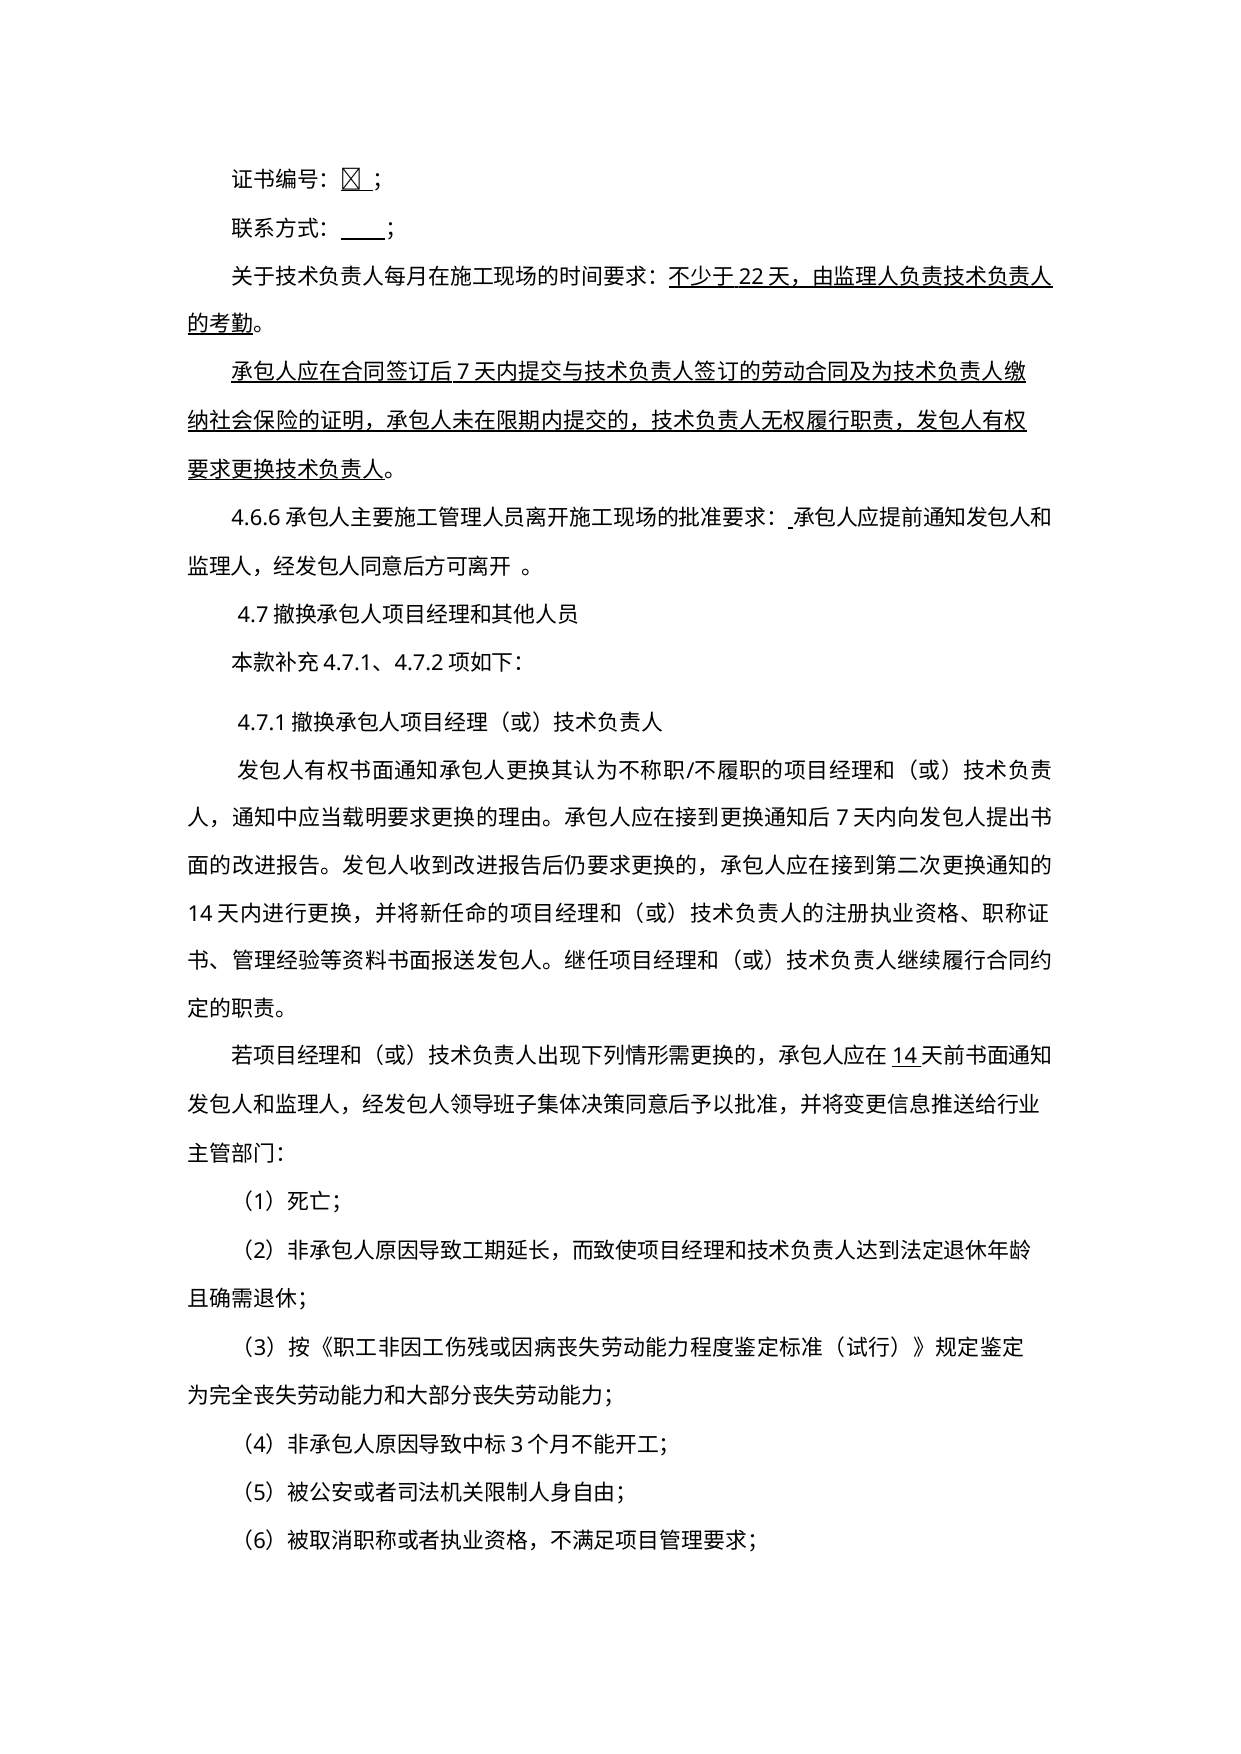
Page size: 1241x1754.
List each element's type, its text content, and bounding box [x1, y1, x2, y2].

text 关于技术负责人每月在施工现场的时间要求：不少于22天，由监理人负责技术负责人的考勤。 [187, 259, 1053, 338]
text 4.6.6承包人主要施工管理人员离开施工现场的批准要求： 承包人应提前通知发包人和监理人，经发包人同意后方可离开 。 [187, 500, 1053, 581]
text （2）非承包人原因导致工期延长，而致使项目经理和技术负责人达到法定退休年龄且确需退休； [187, 1232, 1053, 1313]
text （4）非承包人原因导致中标3个月不能开工； [187, 1426, 1053, 1459]
text 4.7撤换承包人项目经理和其他人员 [187, 597, 1053, 628]
text 4.7.1撤换承包人项目经理（或）技术负责人 [187, 705, 1053, 737]
text （3）按《职工非因工伤残或因病丧失劳动能力程度鉴定标准（试行）》规定鉴定为完全丧失劳动能力和大部分丧失劳动能力； [187, 1329, 1027, 1411]
text 发包人有权书面通知承包人更换其认为不称职/不履职的项目经理和（或）技术负责人，通知中应当载明要求更换的理由。承包人应在接到更换通知后7天内向发包人提出书面的改进报告。发包人收到改进报告后仍要求更换的，承包人应在接到第二次更换通知的14天内进行更换，并将新任命的项目经理和（或）技术负责人的注册执业资格、职称证书、管理经验等资料书面报送发包人。继任项目经理和（或）技术负责人继续履行合同约定的职责。 [187, 753, 1053, 1022]
text 承包人应在合同签订后7天内提交与技术负责人签订的劳动合同及为技术负责人缴纳社会保险的证明，承包人未在限期内提交的，技术负责人无权履行职责，发包人有权要求更换技术负责人。 [187, 431, 1027, 484]
text 联系方式： ； [187, 210, 1053, 243]
text （5）被公安或者司法机关限制人身自由； [187, 1475, 1053, 1507]
text 证书编号： ； [187, 162, 1053, 194]
text 承包人应在合同签订后7天内提交与技术负责人签订的劳动合同及为技术负责人缴纳社会保险的证明，承包人未在限期内提交的，技术负责人无权履行职责，发包人有权要求更换技术负责人。 [187, 354, 1027, 430]
text （6）被取消职称或者执业资格，不满足项目管理要求； [187, 1523, 1053, 1556]
text 若项目经理和（或）技术负责人出现下列情形需更换的，承包人应在14天前书面通知发包人和监理人，经发包人领导班子集体决策同意后予以批准，并将变更信息推送给行业主管部门： [187, 1038, 1053, 1168]
text （1）死亡； [187, 1184, 1053, 1216]
text 本款补充4.7.1、4.7.2项如下： [187, 644, 1053, 677]
